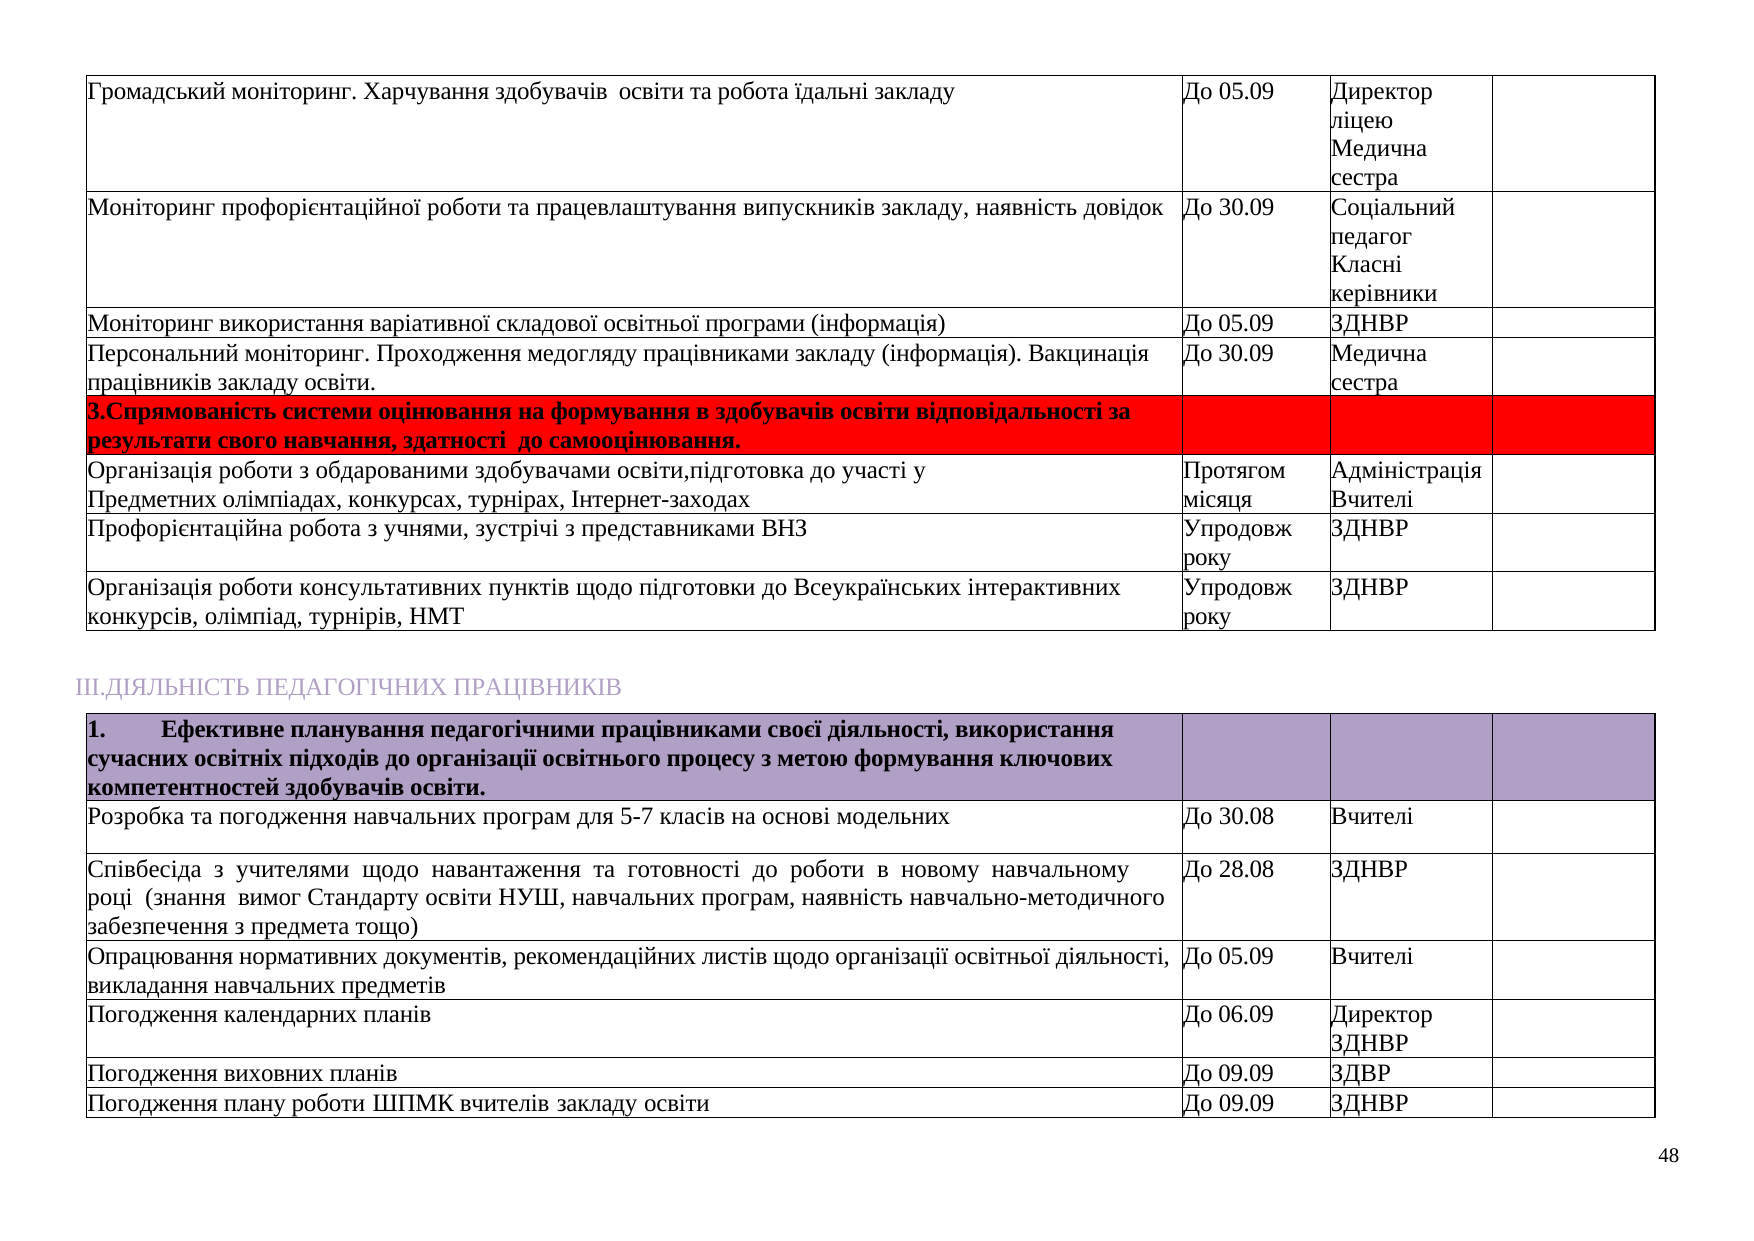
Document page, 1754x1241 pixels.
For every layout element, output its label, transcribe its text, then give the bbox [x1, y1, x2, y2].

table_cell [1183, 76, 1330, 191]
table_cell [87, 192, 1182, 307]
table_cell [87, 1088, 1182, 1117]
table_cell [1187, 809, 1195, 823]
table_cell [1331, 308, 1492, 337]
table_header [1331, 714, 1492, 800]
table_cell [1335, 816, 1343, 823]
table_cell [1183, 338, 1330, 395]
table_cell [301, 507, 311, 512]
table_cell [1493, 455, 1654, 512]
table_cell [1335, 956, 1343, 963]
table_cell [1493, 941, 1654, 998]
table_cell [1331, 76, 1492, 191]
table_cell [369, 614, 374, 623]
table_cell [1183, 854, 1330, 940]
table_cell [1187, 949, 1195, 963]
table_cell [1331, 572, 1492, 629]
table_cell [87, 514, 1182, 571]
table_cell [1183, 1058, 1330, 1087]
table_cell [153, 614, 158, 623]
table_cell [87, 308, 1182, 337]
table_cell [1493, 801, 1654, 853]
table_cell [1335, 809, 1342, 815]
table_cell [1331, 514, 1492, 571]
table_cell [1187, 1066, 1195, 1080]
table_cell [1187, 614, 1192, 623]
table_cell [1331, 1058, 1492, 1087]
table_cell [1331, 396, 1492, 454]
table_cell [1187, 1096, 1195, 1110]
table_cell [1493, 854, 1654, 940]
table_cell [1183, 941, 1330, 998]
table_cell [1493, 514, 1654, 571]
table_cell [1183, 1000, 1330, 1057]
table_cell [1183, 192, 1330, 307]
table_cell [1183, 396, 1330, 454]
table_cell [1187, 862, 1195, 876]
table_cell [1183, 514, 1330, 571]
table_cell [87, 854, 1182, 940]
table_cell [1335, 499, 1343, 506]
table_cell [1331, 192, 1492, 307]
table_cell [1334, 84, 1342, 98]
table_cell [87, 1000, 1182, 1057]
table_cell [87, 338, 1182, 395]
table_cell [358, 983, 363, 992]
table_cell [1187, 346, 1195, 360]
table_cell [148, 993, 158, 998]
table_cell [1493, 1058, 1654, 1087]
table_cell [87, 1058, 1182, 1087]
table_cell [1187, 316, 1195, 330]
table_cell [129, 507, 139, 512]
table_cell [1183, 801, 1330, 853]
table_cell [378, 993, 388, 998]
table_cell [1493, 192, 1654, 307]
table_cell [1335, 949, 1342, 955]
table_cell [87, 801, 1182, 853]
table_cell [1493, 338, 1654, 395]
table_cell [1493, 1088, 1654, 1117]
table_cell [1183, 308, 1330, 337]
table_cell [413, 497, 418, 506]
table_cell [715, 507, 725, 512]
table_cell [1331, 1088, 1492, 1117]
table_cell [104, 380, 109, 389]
text ІІІ.ДІЯЛЬНІСТЬ ПЕДАГОГІЧНИХ ПРАЦІВНИКІВ [75, 672, 1679, 701]
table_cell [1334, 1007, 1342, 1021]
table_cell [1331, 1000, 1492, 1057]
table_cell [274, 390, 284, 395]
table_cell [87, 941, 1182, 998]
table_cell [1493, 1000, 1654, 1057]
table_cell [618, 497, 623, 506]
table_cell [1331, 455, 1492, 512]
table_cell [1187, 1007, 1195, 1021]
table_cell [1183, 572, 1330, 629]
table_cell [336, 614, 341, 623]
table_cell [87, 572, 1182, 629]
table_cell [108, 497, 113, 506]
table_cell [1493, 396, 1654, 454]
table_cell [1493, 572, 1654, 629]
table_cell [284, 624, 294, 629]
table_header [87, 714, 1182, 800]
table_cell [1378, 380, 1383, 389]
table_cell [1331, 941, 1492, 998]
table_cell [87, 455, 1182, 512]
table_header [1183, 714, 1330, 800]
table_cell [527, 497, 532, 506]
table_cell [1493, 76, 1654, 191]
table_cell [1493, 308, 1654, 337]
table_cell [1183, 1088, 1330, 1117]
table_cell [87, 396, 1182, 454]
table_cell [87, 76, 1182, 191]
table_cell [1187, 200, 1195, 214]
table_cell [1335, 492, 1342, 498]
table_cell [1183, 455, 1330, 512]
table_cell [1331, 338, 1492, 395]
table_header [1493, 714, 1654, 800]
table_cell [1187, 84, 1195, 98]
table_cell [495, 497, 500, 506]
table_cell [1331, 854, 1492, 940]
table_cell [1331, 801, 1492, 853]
